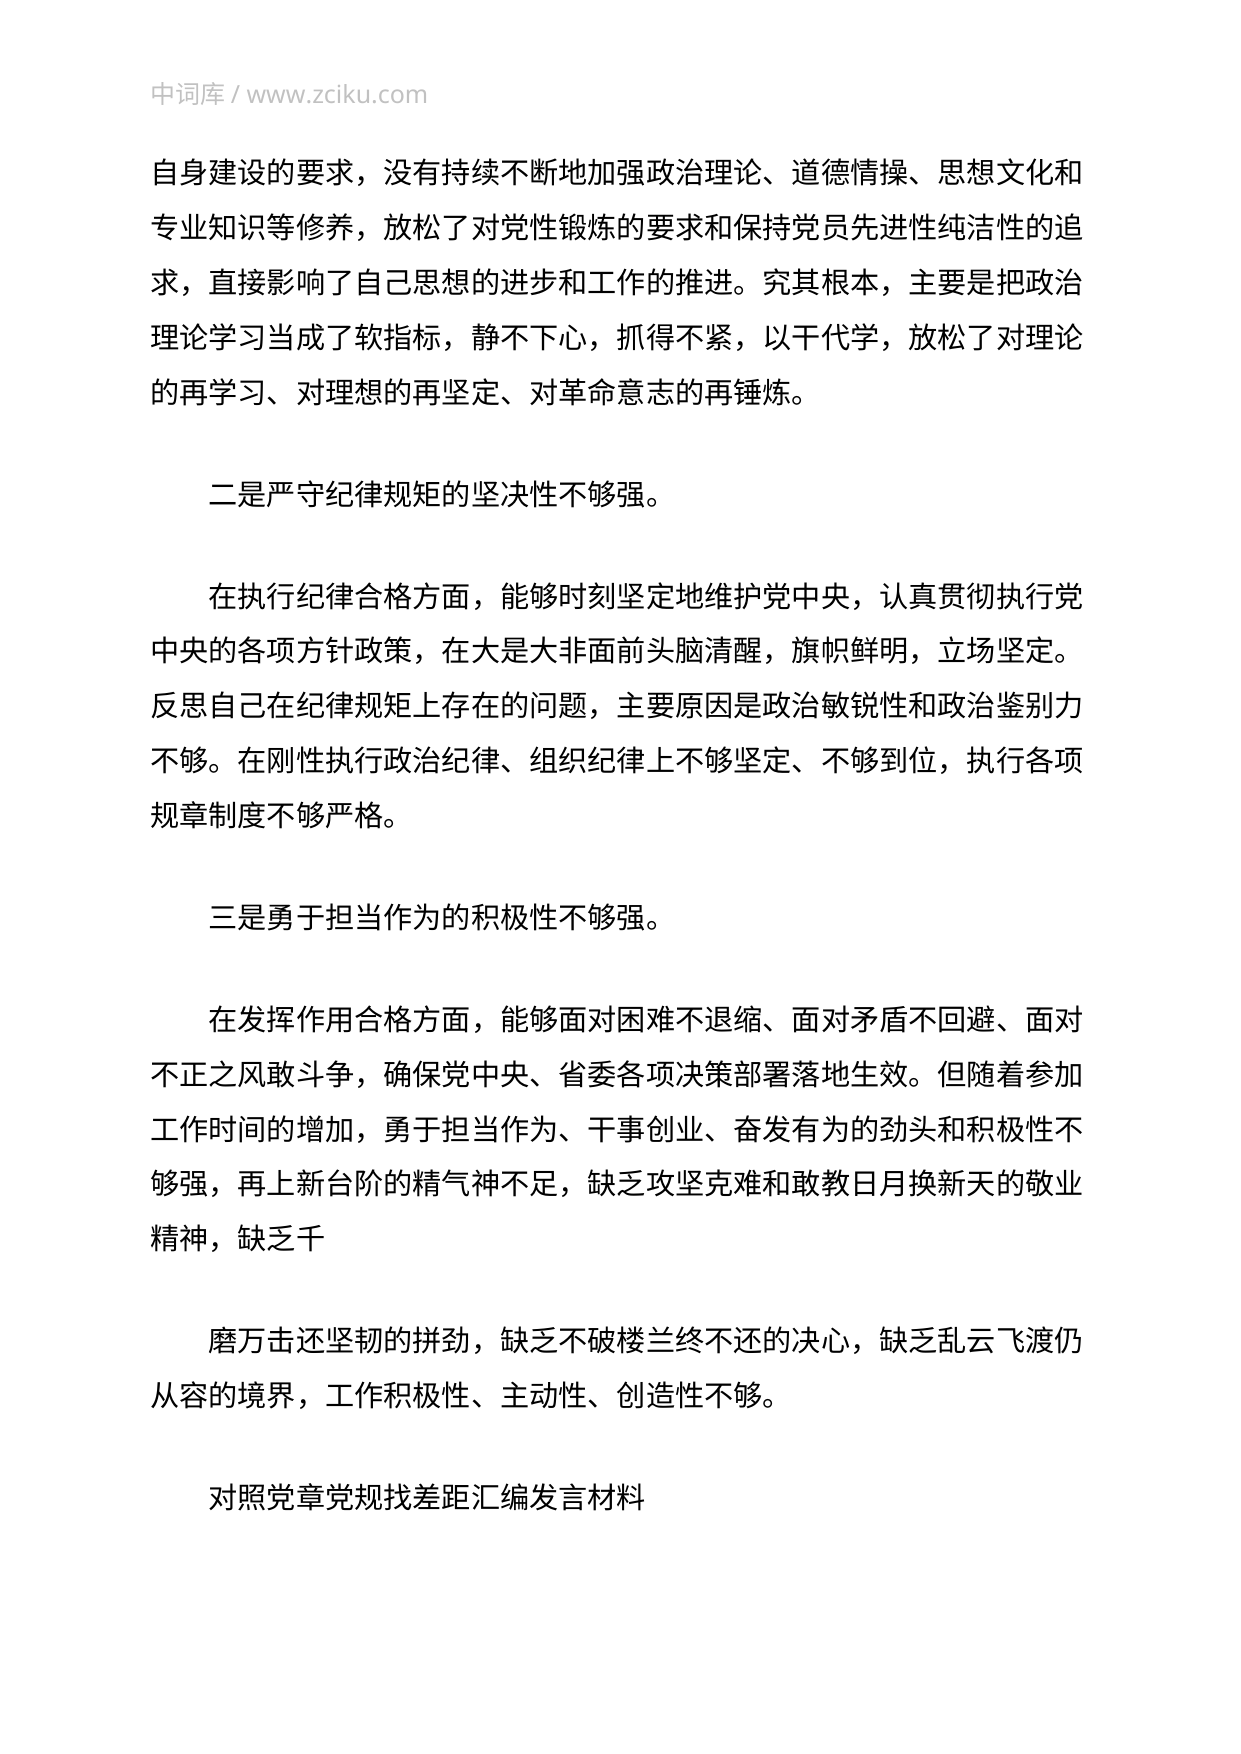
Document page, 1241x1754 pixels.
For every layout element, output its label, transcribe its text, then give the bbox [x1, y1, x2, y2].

text 在执行纪律合格方面，能够时刻坚定地维护党中央，认真贯彻执行党中央的各项方针政策，在大是大非面前头脑清醒，旗帜鲜明，立场坚定。反思自己在纪律规矩上存在的问题，主要原因是政治敏锐性和政治鉴别力不够。在刚性执行政治纪律、组织纪律上不够坚定、不够到位，执行各项规章制度不够严格。 [150, 573, 1090, 835]
text 磨万击还坚韧的拼劲，缺乏不破楼兰终不还的决心，缺乏乱云飞渡仍从容的境界，工作积极性、主动性、创造性不够。 [150, 1318, 1090, 1415]
text 二是严守纪律规矩的坚决性不够强。 [150, 471, 1090, 514]
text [150, 150, 1090, 412]
text 在发挥作用合格方面，能够面对困难不退缩、面对矛盾不回避、面对不正之风敢斗争，确保党中央、省委各项决策部署落地生效。但随着参加工作时间的增加，勇于担当作为、干事创业、奋发有为的劲头和积极性不够强，再上新台阶的精气神不足，缺乏攻坚克难和敢教日月换新天的敬业精神，缺乏千 [150, 996, 1090, 1258]
text 三是勇于担当作为的积极性不够强。 [150, 894, 1090, 937]
text 对照党章党规找差距汇编发言材料 [150, 1474, 1090, 1517]
